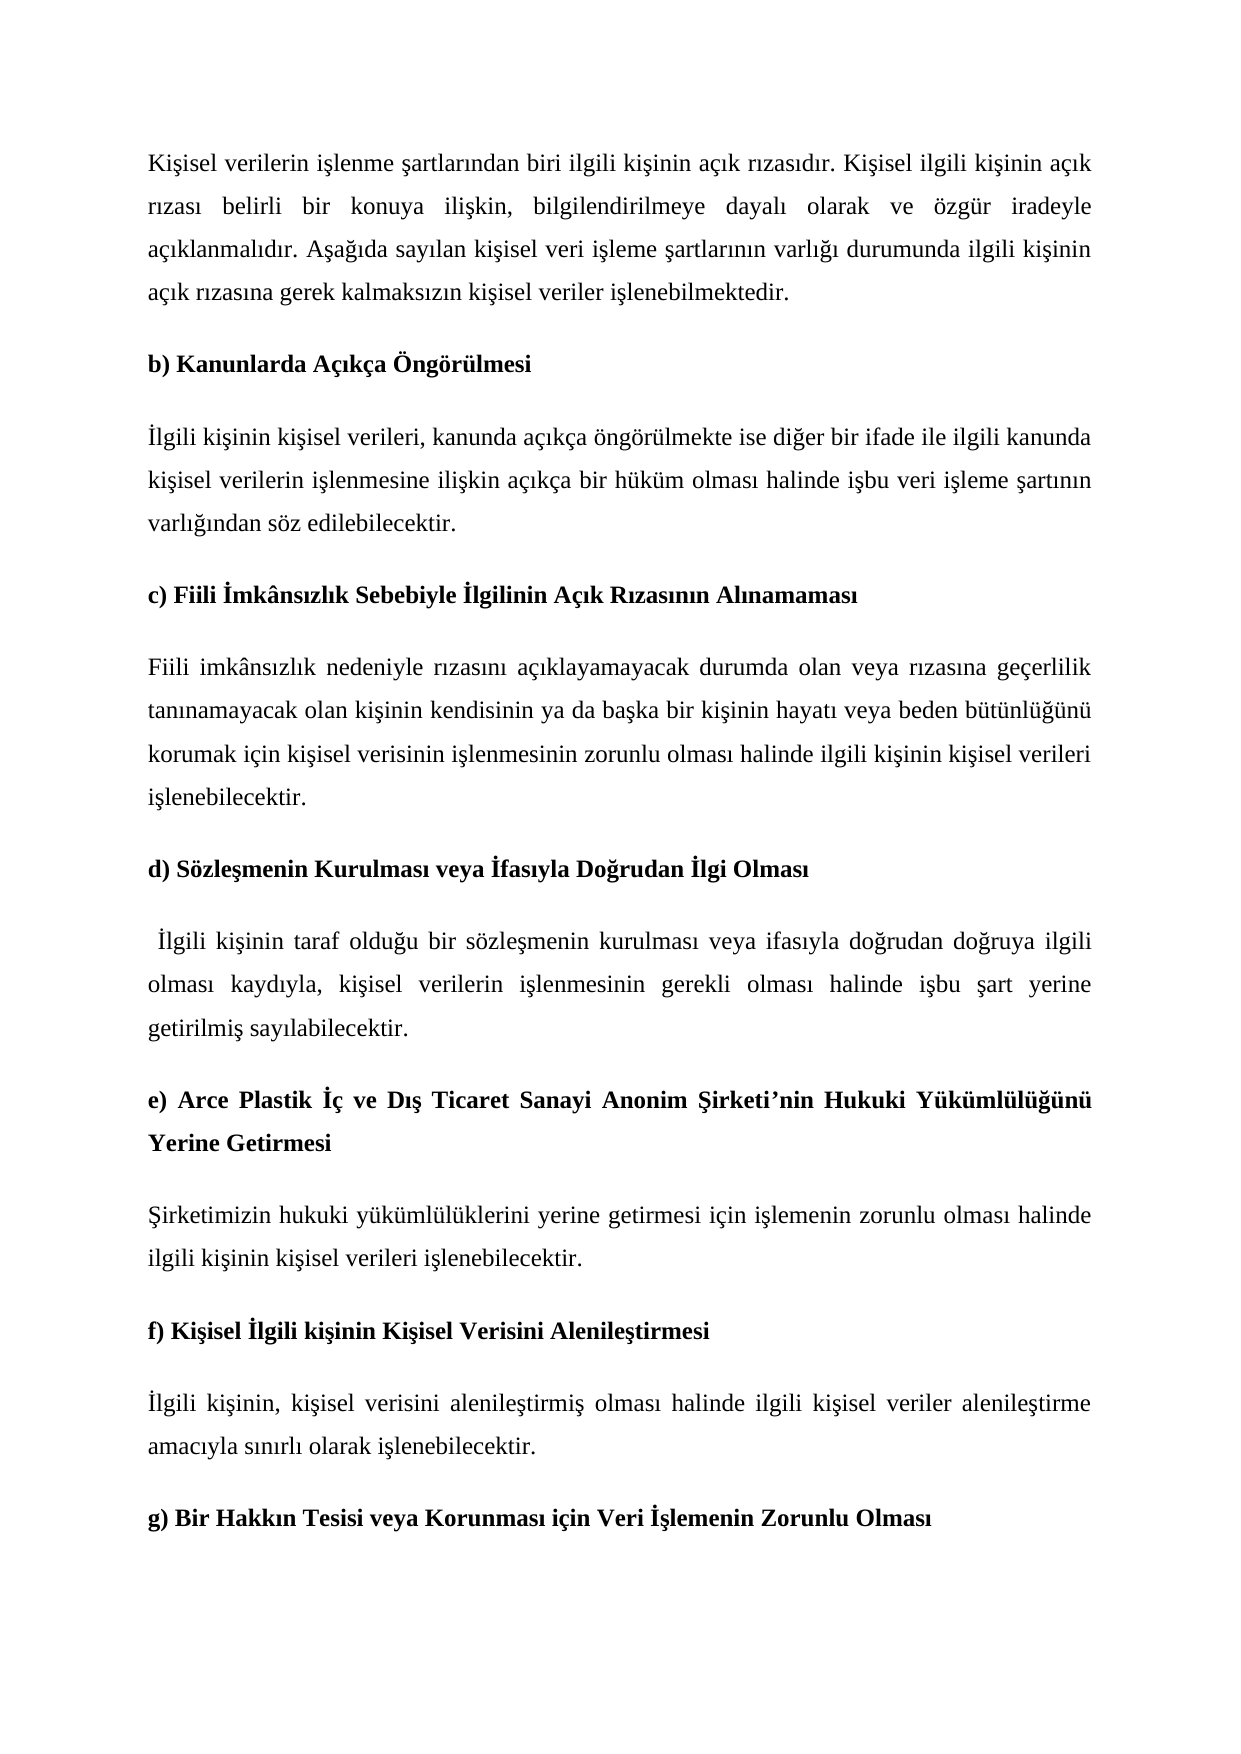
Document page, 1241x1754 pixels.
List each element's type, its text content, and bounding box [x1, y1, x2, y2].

text g) Bir Hakkın Tesisi veya Korunması için Veri İşlemenin Zorunlu Olması [148, 1503, 1093, 1532]
text b) Kanunlarda Açıkça Öngörülmesi [148, 349, 1093, 378]
text İlgili kişinin taraf olduğu bir sözleşmenin kurulması veya ifasıyla doğrudan doğruya ilgili olması kaydıyla, kişisel verilerin işlenmesinin gerekli olması halinde işbu şart yerine getirilmiş sayılabilecektir. [148, 926, 1093, 1041]
text Şirketimizin hukuki yükümlülüklerini yerine getirmesi için işlemenin zorunlu olması halinde ilgili kişinin kişisel verileri işlenebilecektir. [148, 1200, 1093, 1272]
text Kişisel verilerin işlenme şartlarından biri ilgili kişinin açık rızasıdır. Kişisel ilgili kişinin açık rızası belirli bir konuya ilişkin, bilgilendirilmeye dayalı olarak ve özgür iradeyle açıklanmalıdır. Aşağıda sayılan kişisel veri işleme şartlarının varlığı durumunda ilgili kişinin açık rızasına gerek kalmaksızın kişisel veriler işlenebilmektedir. [148, 148, 1093, 306]
text İlgili kişinin, kişisel verisini alenileştirmiş olması halinde ilgili kişisel veriler alenileştirme amacıyla sınırlı olarak işlenebilecektir. [148, 1388, 1093, 1460]
text Fiili imkânsızlık nedeniyle rızasını açıklayamayacak durumda olan veya rızasına geçerlilik tanınamayacak olan kişinin kendisinin ya da başka bir kişinin hayatı veya beden bütünlüğünü korumak için kişisel verisinin işlenmesinin zorunlu olması halinde ilgili kişinin kişisel verileri işlenebilecektir. [148, 652, 1093, 811]
text c) Fiili İmkânsızlık Sebebiyle İlgilinin Açık Rızasının Alınamaması [148, 580, 1093, 609]
text f) Kişisel İlgili kişinin Kişisel Verisini Alenileştirmesi [148, 1316, 1093, 1344]
text e) Arce Plastik İç ve Dış Ticaret Sanayi Anonim Şirketi’nin Hukuki Yükümlülüğünü Yerine Getirmesi [148, 1085, 1093, 1157]
text İlgili kişinin kişisel verileri, kanunda açıkça öngörülmekte ise diğer bir ifade ile ilgili kanunda kişisel verilerin işlenmesine ilişkin açıkça bir hüküm olması halinde işbu veri işleme şartının varlığından söz edilebilecektir. [148, 422, 1093, 537]
text d) Sözleşmenin Kurulması veya İfasıyla Doğrudan İlgi Olması [148, 854, 1093, 883]
